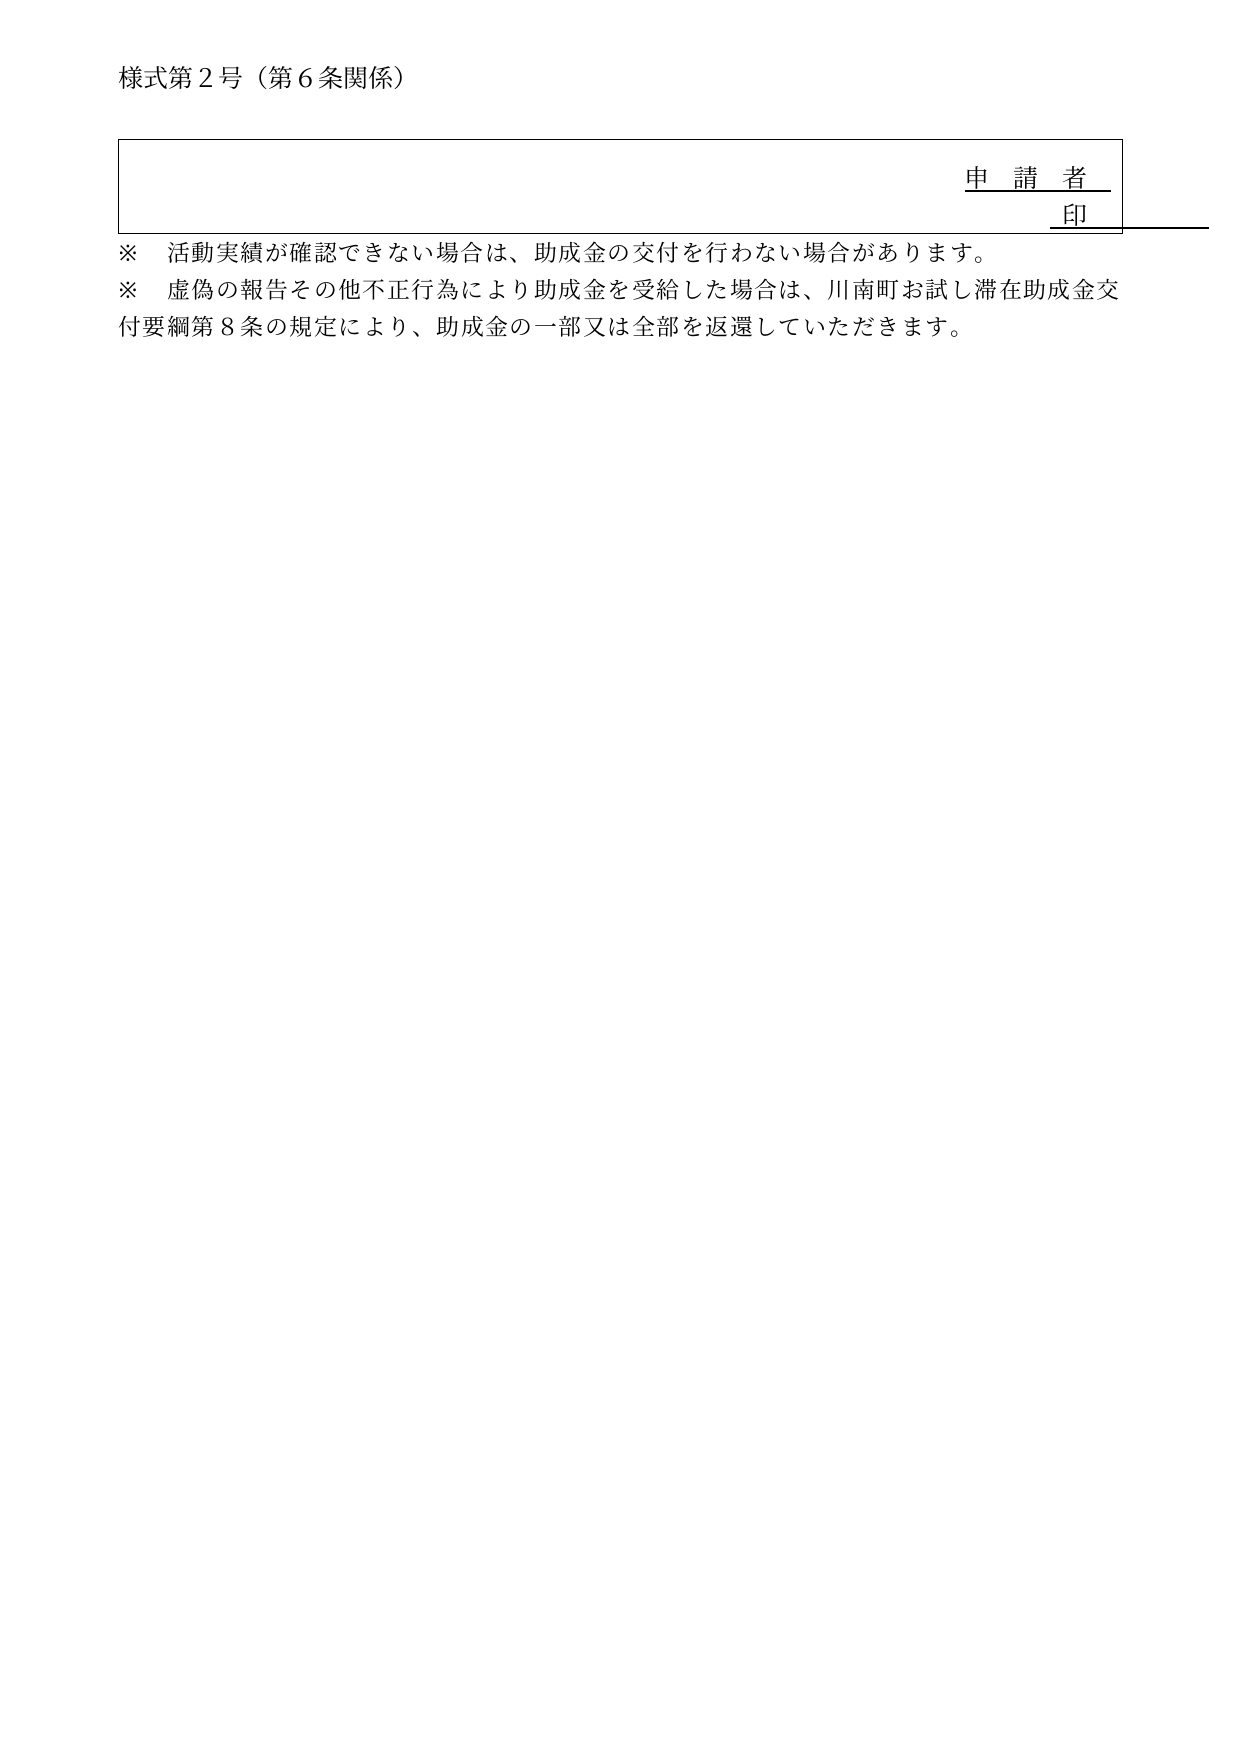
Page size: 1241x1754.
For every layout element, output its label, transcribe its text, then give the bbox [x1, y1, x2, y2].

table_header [119, 140, 1122, 232]
text ※ 虚偽の報告その他不正行為により助成金を受給した場合は、川南町お試し滞在助成金交付要綱第８条の規定により、助成金の一部又は全部を返還していただきます。 [118, 271, 1122, 344]
text ※ 活動実績が確認できない場合は、助成金の交付を行わない場合があります。 [118, 234, 1122, 271]
